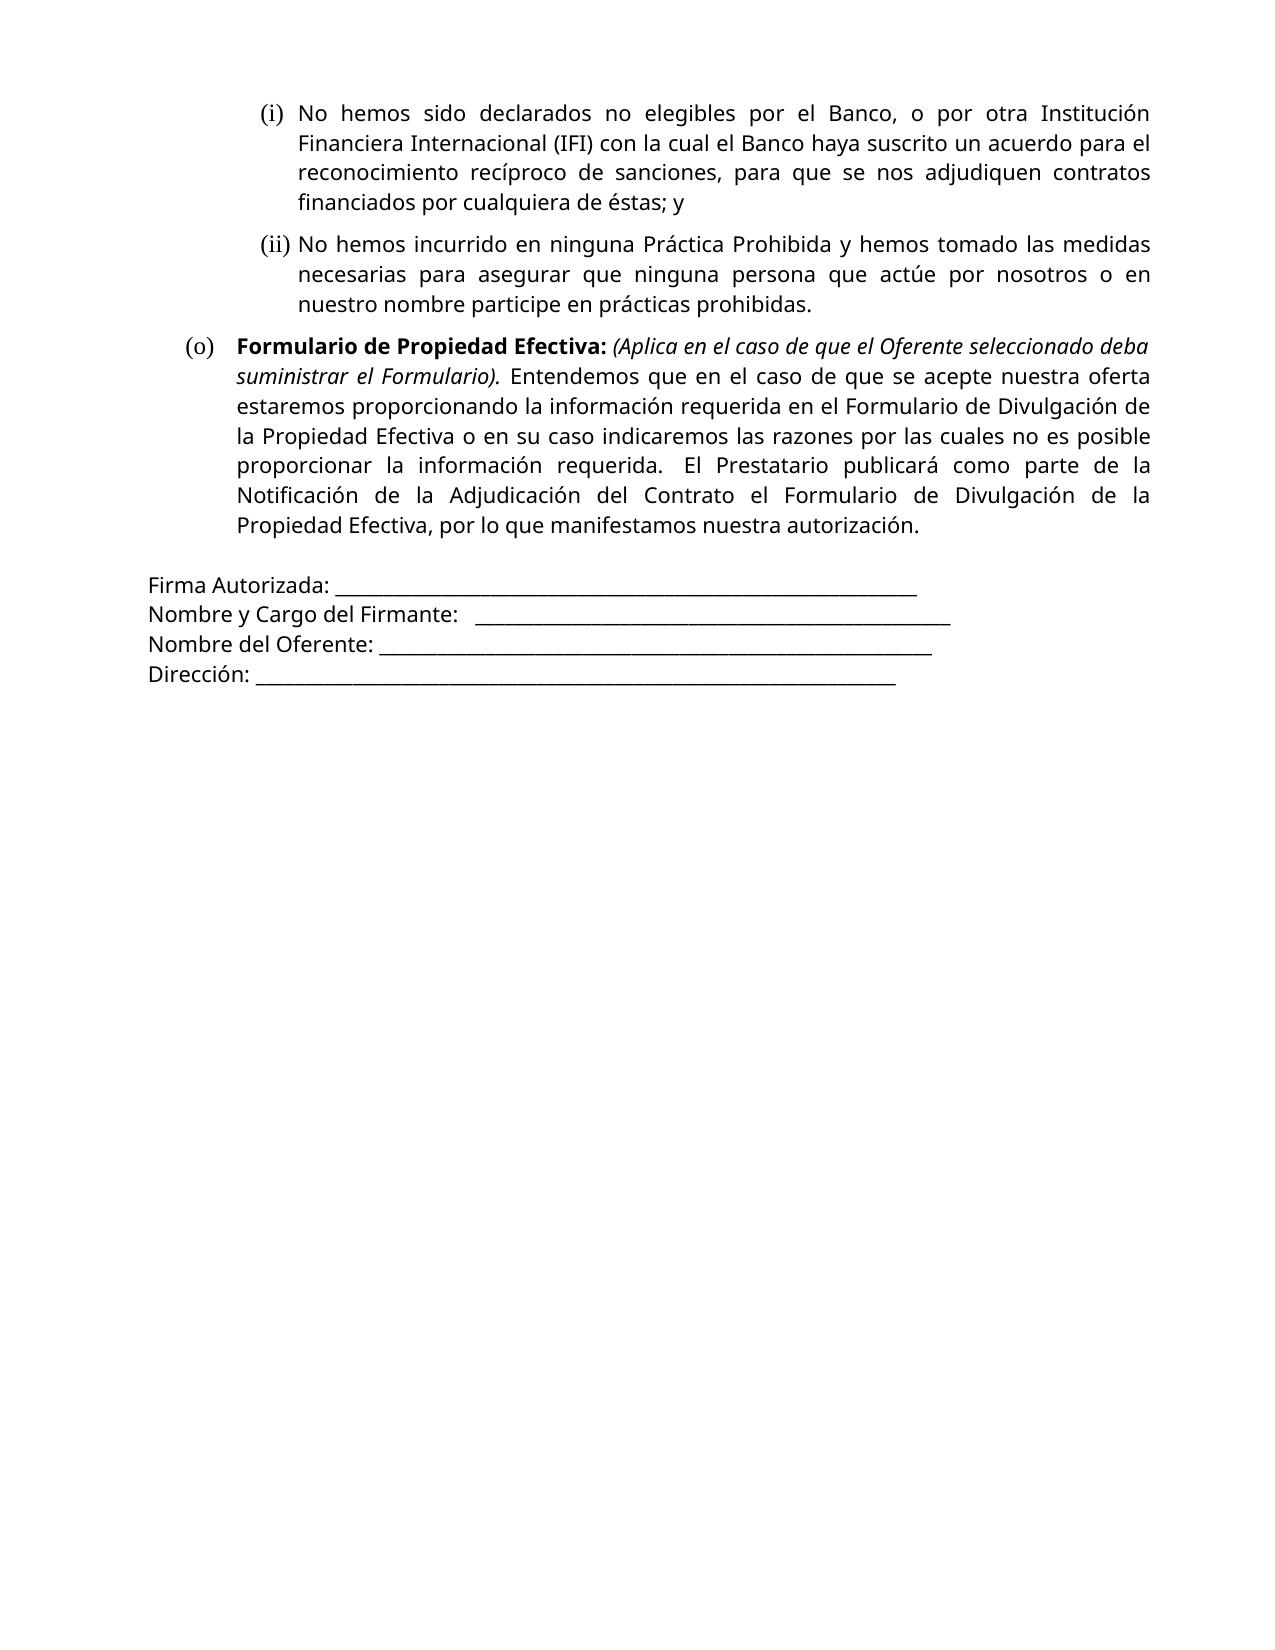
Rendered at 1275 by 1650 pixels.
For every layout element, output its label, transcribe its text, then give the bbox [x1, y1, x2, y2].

list No hemos incurrido en ninguna Práctica Prohibida y hemos tomado las medidas necesarias para asegurar que ninguna persona que actúe por nosotros o en nuestro nombre participe en prácticas prohibidas. [260, 229, 1152, 319]
list Formulario de Propiedad Efectiva: (Aplica en el caso de que el Oferente seleccionado deba suministrar el Formulario). Entendemos que en el caso de que se acepte nuestra oferta estaremos proporcionando la información requerida en el Formulario de Divulgación de la Propiedad Efectiva o en su caso indicaremos las razones por las cuales no es posible proporcionar la información requerida. El Prestatario publicará como parte de la Notificación de la Adjudicación del Contrato el Formulario de Divulgación de la Propiedad Efectiva, por lo que manifestamos nuestra autorización. [185, 331, 1152, 540]
text Firma Autorizada: ____________________________________________________________ [148, 570, 1152, 599]
text Nombre del Oferente: _________________________________________________________ [148, 629, 1152, 659]
text Dirección: __________________________________________________________________ [148, 659, 1152, 689]
list No hemos sido declarados no elegibles por el Banco, o por otra Institución Financiera Internacional (IFI) con la cual el Banco haya suscrito un acuerdo para el reconocimiento recíproco de sanciones, para que se nos adjudiquen contratos financiados por cualquiera de éstas; y [260, 98, 1152, 217]
text Nombre y Cargo del Firmante: _________________________________________________ [148, 599, 1152, 629]
